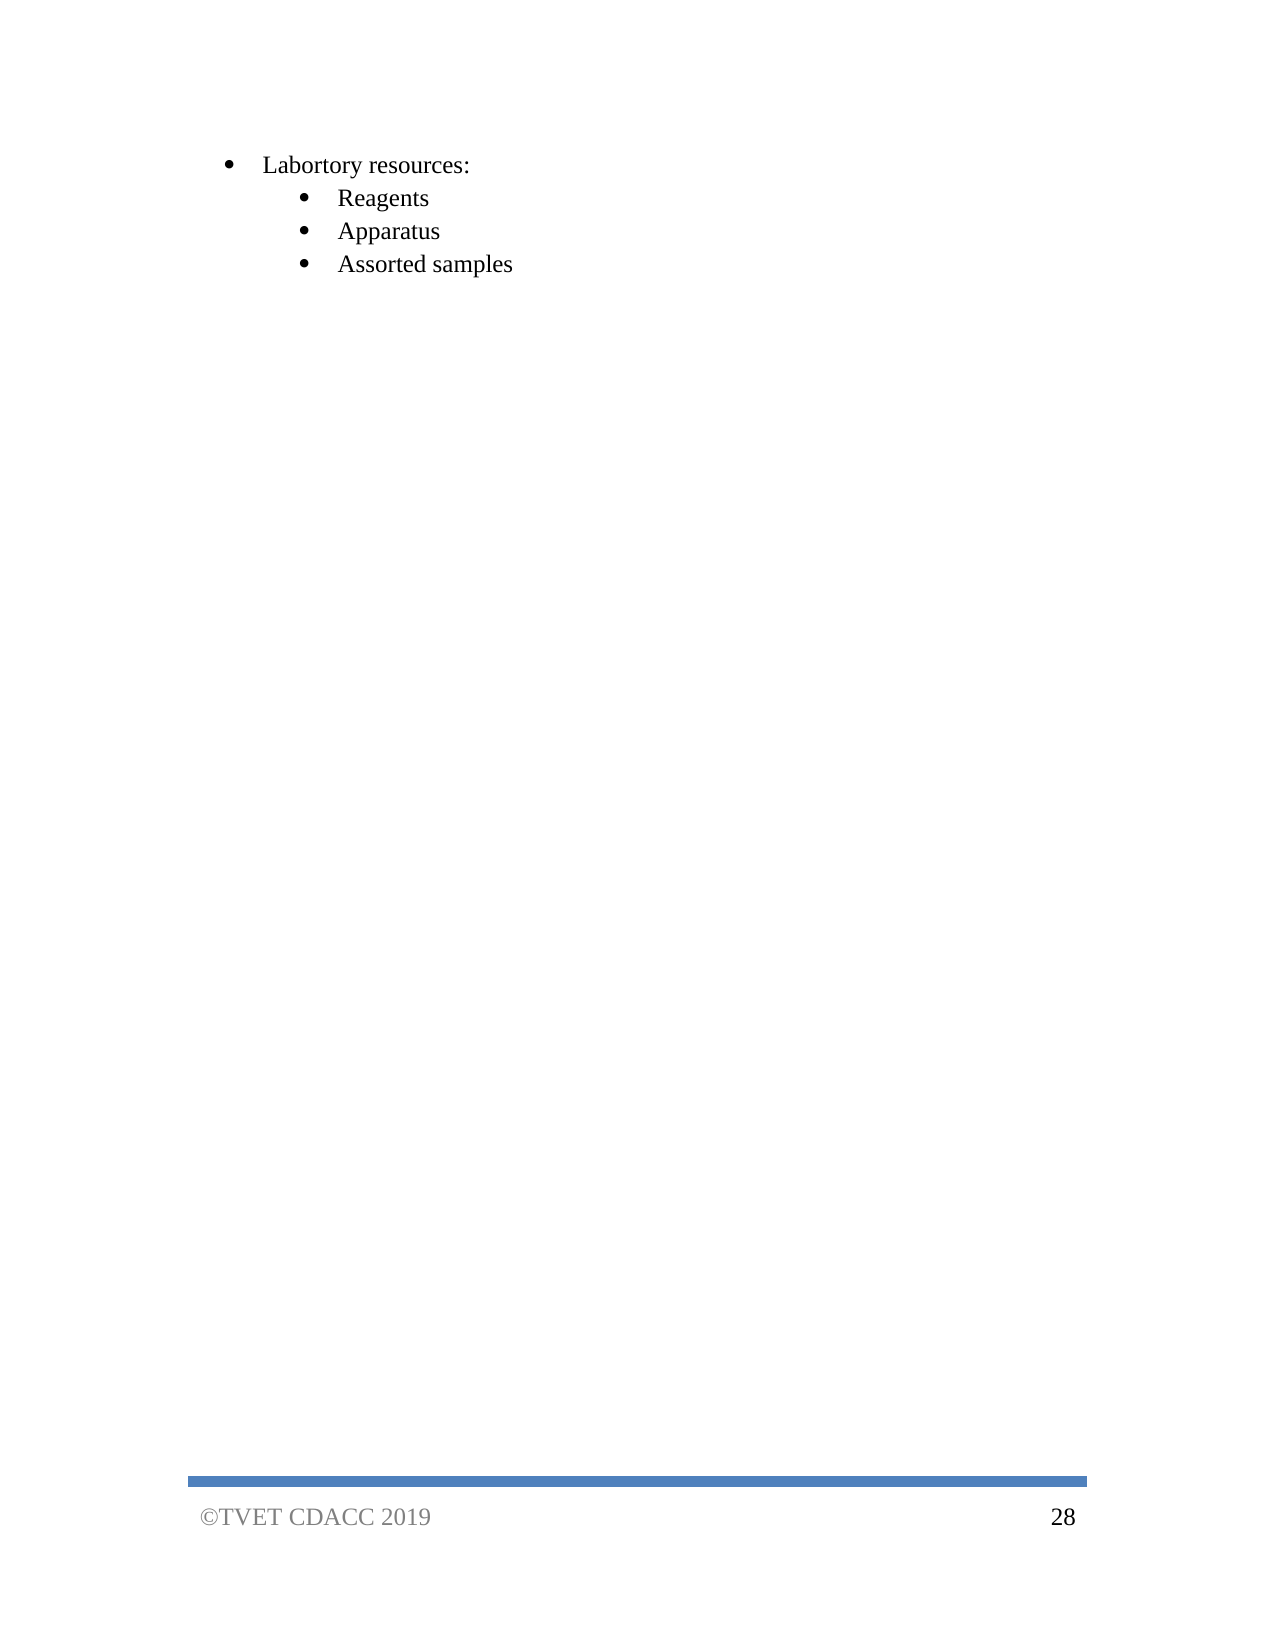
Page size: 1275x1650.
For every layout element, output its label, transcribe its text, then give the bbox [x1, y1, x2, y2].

list Labortory resources: [225, 150, 1087, 179]
list Reagents [300, 183, 1087, 212]
list Apparatus [300, 216, 1087, 245]
list Assorted samples [300, 249, 1087, 278]
